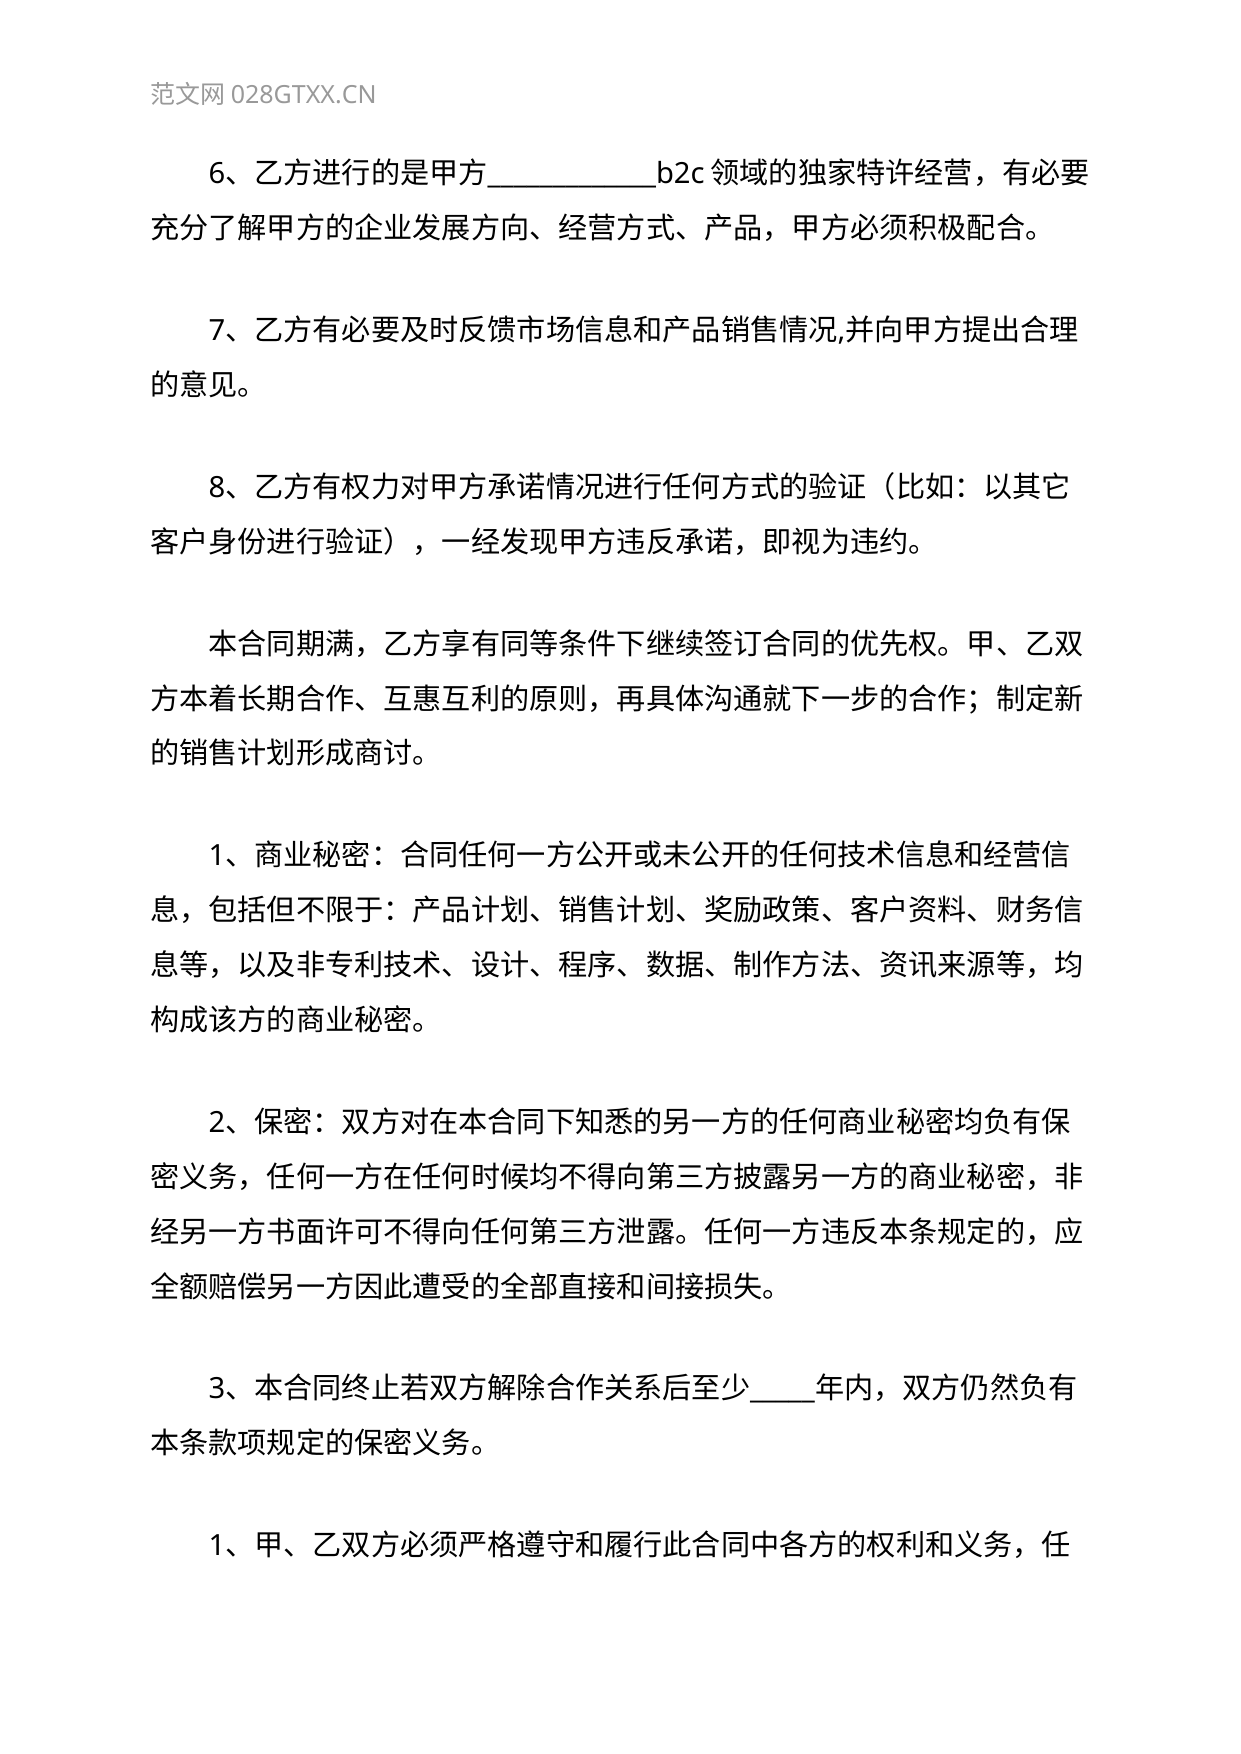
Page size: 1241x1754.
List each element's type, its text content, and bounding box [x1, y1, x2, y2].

text 8、乙方有权力对甲方承诺情况进行任何方式的验证（比如：以其它客户身份进行验证），一经发现甲方违反承诺，即视为违约。 [150, 463, 1090, 561]
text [150, 1522, 1090, 1564]
text 3、本合同终止若双方解除合作关系后至少_____年内，双方仍然负有本条款项规定的保密义务。 [150, 1365, 1090, 1462]
text 本合同期满，乙方享有同等条件下继续签订合同的优先权。甲、乙双方本着长期合作、互惠互利的原则，再具体沟通就下一步的合作；制定新的销售计划形成商讨。 [150, 620, 1090, 772]
text 2、保密：双方对在本合同下知悉的另一方的任何商业秘密均负有保密义务，任何一方在任何时候均不得向第三方披露另一方的商业秘密，非经另一方书面许可不得向任何第三方泄露。任何一方违反本条规定的，应全额赔偿另一方因此遭受的全部直接和间接损失。 [150, 1098, 1090, 1306]
text 7、乙方有必要及时反馈市场信息和产品销售情况,并向甲方提出合理的意见。 [150, 307, 1090, 404]
text 6、乙方进行的是甲方_____________b2c领域的独家特许经营，有必要充分了解甲方的企业发展方向、经营方式、产品，甲方必须积极配合。 [150, 150, 1090, 247]
text 1、商业秘密：合同任何一方公开或未公开的任何技术信息和经营信息，包括但不限于：产品计划、销售计划、奖励政策、客户资料、财务信息等，以及非专利技术、设计、程序、数据、制作方法、资讯来源等，均构成该方的商业秘密。 [150, 832, 1090, 1039]
